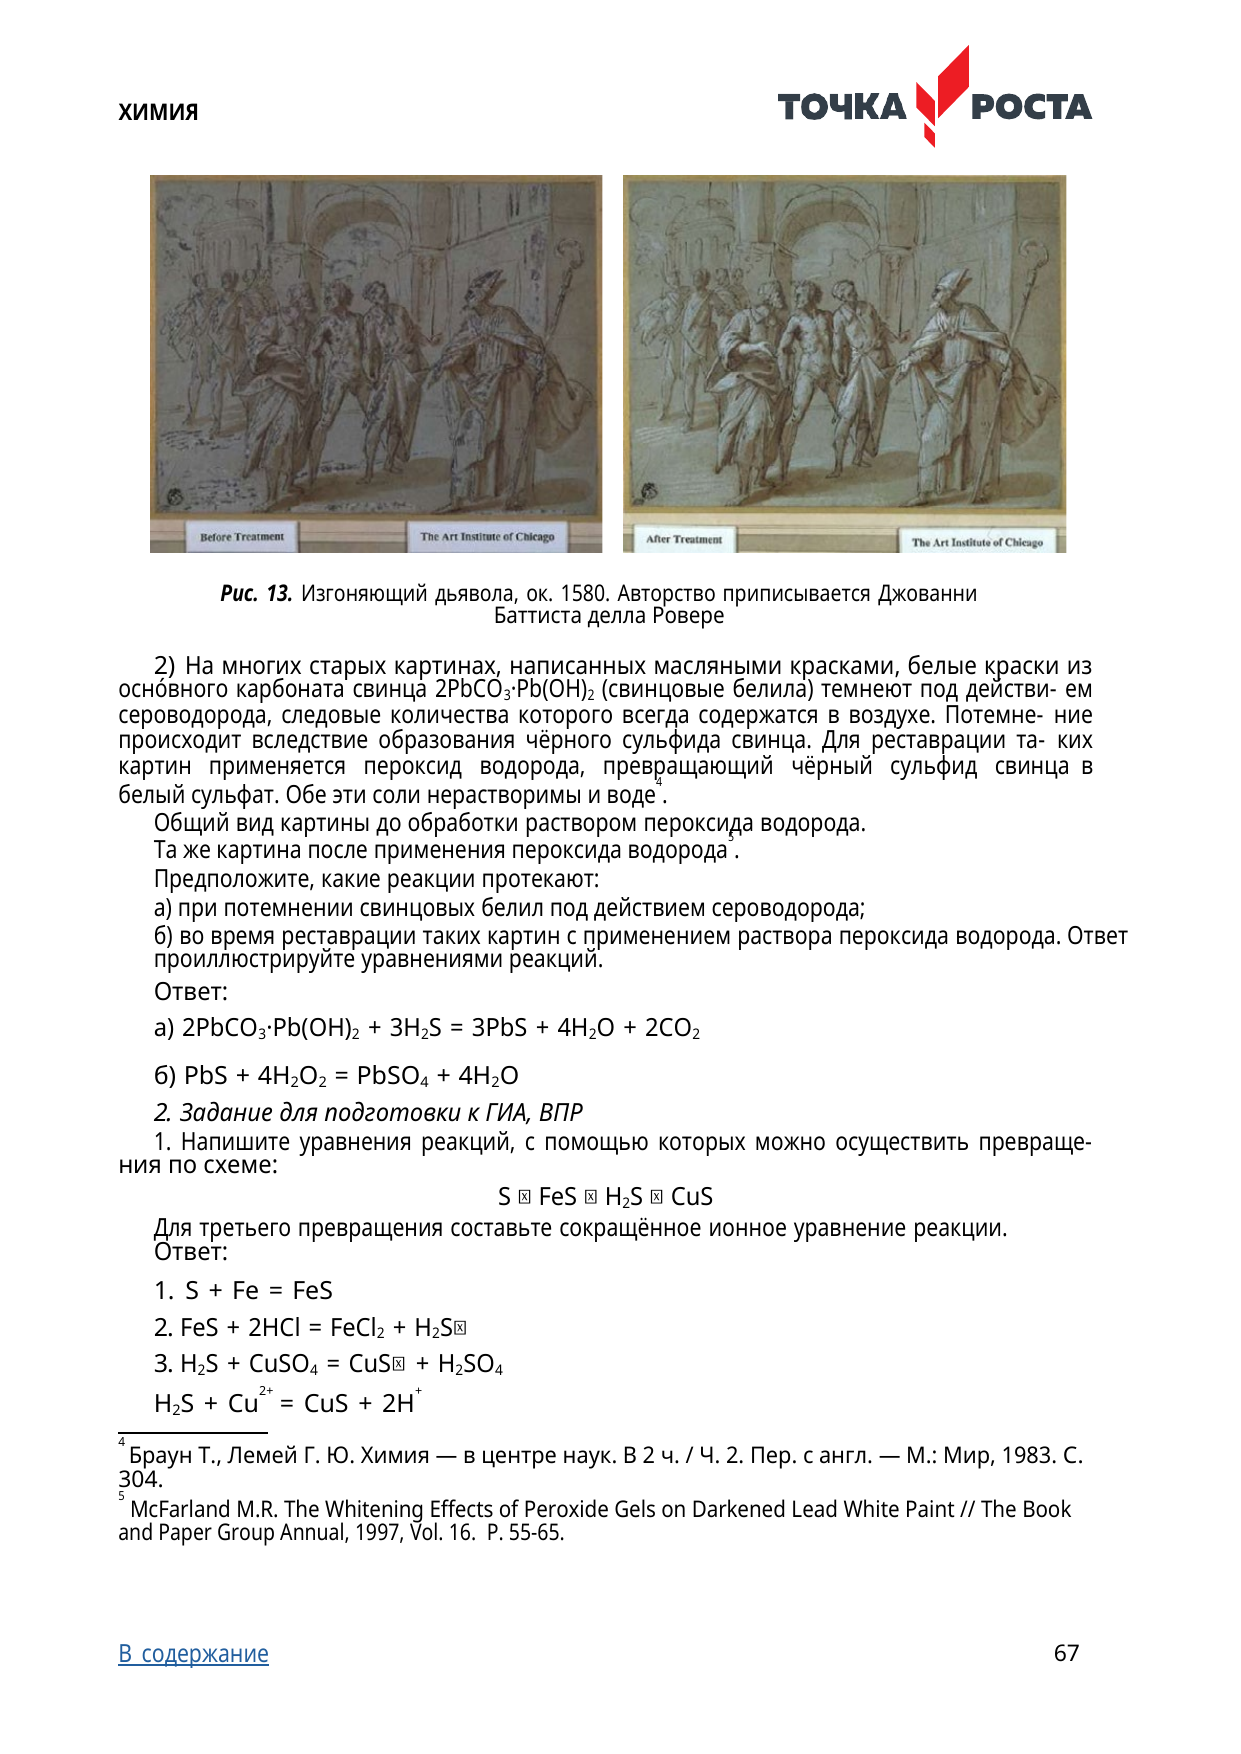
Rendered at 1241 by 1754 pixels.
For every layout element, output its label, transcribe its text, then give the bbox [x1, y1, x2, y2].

list S + Fe = FeS [153, 1273, 1136, 1307]
text Для третьего превращения составьте сокращённое ионное уравнение реакции. Ответ: [153, 1216, 1016, 1267]
text б) во время реставрации таких картин с применением раствора пероксида водорода. Ответ проиллюстрируйте уравнениями реакций. [153, 924, 1136, 975]
text Рис. 13. Изгоняющий дьявола, ок. 1580. Авторство приписывается Джованни Баттиста делла Ровере [220, 582, 1016, 630]
text 1. Напишите уравнения реакций, с помощью которых можно осуществить превраще- ния по схеме: [118, 1130, 1093, 1181]
text а) при потемнении свинцовых белил под действием сероводорода; [153, 893, 1136, 922]
text 4 Браун Т., Лемей Г. Ю. Химия — в центре наук. В 2 ч. / Ч. 2. Пер. с англ. — М.: Мир, 1983. С. 304. [118, 1427, 1094, 1494]
picture [150, 175, 603, 553]
list Задание для подготовки к ГИА, ВПР [153, 1094, 1136, 1128]
text б) PbS + 4H2O2 = PbSO4 + 4H2O [153, 1058, 1136, 1092]
text Ответ: [153, 975, 1136, 1007]
text S  FeS  H2S  CuS [122, 1181, 1089, 1211]
text а) 2PbCO3·Pb(OH)2 + 3H2S = 3PbS + 4H2O + 2CO2 [153, 1009, 1136, 1043]
picture [855, 93, 907, 119]
picture [623, 175, 1067, 553]
text Общий вид картины до обработки раствором пероксида водорода. Та же картина после применения пероксида водорода5. [153, 811, 888, 866]
list На многих старых картинах, написанных масляными красками, белые краски из оснóвного карбоната свинца 2PbCO3·Pb(OH)2 (свинцовые белила) темнеют под действи- ем сероводорода, следовые количества которого всегда содержатся в воздухе. Потемне- ние происходит вследствие образования чёрного сульфида свинца. Для реставрации та- ких картин применяется пероксид водорода, превращающий чёрный сульфид свинца в белый сульфат. Обе эти соли нерастворимы и воде4. [118, 654, 1093, 811]
list H2S + CuSO4 = CuS + H2SO4 H2S + Cu2+ = CuS + 2H+ [153, 1346, 545, 1420]
text 5 McFarland M.R. The Whitening Effects of Peroxide Gels on Darkened Lead White Paint // The Book and Paper Group Annual, 1997, Vol. 16. P. 55-65. [118, 1495, 1093, 1547]
picture [778, 93, 852, 120]
list FeS + 2HCl = FeCl2 + H2S [153, 1309, 1136, 1343]
text Предположите, какие реакции протекают: [153, 866, 1136, 893]
